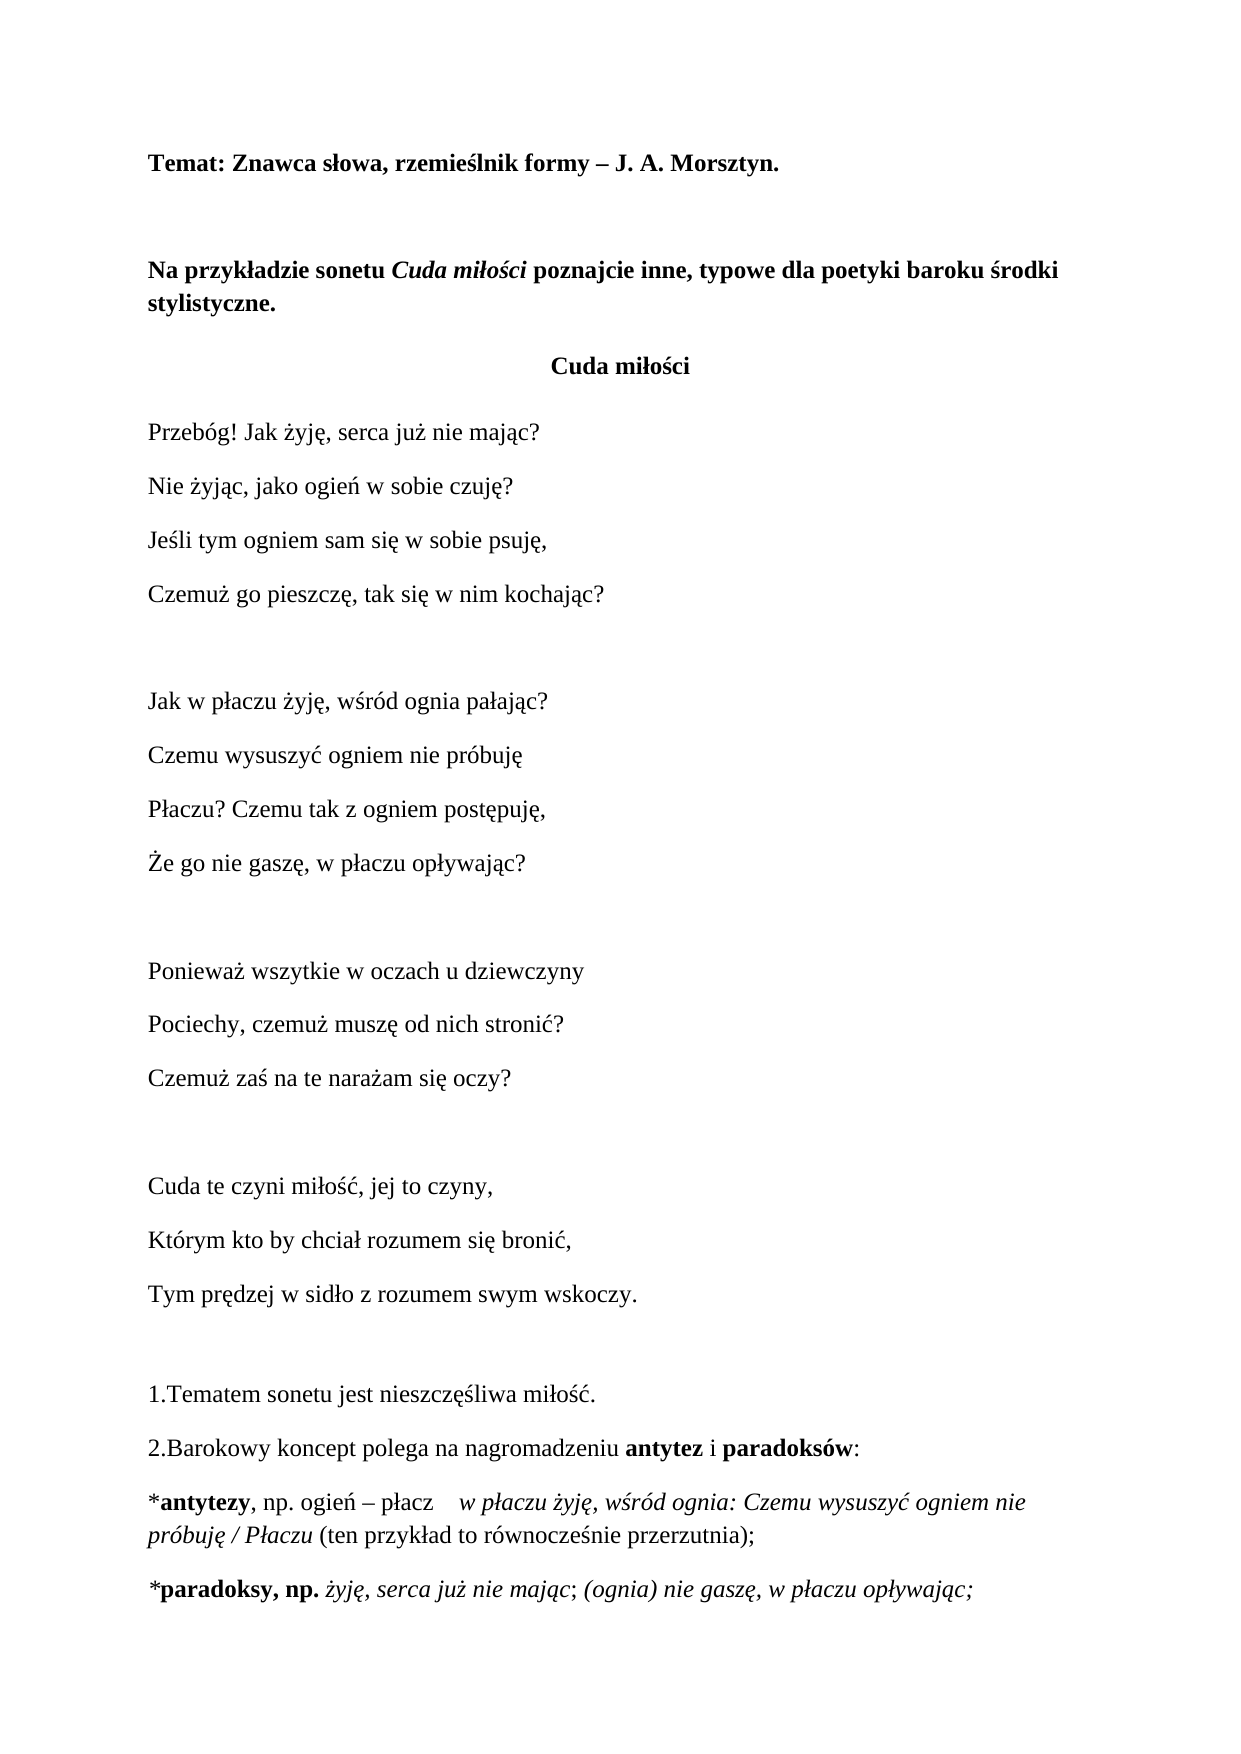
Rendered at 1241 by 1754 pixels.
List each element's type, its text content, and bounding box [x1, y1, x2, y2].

text Cuda te czyni miłość, jej to czyny, [148, 1171, 1093, 1200]
text 1.Tematem sonetu jest nieszczęśliwa miłość. [148, 1379, 1093, 1408]
text Jak w płaczu żyję, wśród ognia pałając? [148, 686, 1093, 715]
text Ponieważ wszytkie w oczach u dziewczyny [148, 956, 1093, 984]
subtitle Cuda miłości [148, 342, 1093, 380]
text Że go nie gaszę, w płaczu opływając? [148, 848, 1093, 877]
text Czemu wysuszyć ogniem nie próbuję [148, 740, 1093, 769]
text 2.Barokowy koncept polega na nagromadzeniu antytez i paradoksów: [148, 1433, 1093, 1462]
text Czemuż zaś na te narażam się oczy? [148, 1063, 1093, 1092]
text Płaczu? Czemu tak z ogniem postępuję, [148, 794, 1093, 823]
text Przebóg! Jak żyję, serca już nie mając? [148, 417, 1093, 446]
text Pociechy, czemuż muszę od nich stronić? [148, 1009, 1093, 1038]
text *paradoksy, np. żyję, serca już nie mając; (ognia) nie gaszę, w płaczu opływając; [148, 1574, 1093, 1603]
text Którym kto by chciał rozumem się bronić, [148, 1225, 1093, 1254]
text Nie żyjąc, jako ogień w sobie czuję? [148, 471, 1093, 500]
text Czemuż go pieszczę, tak się w nim kochając? [148, 579, 1093, 607]
text *antytezy, np. ogień – płacz w płaczu żyję, wśród ognia: Czemu wysuszyć ogniem nie próbuję / Płaczu (ten przykład to równocześnie przerzutnia); [148, 1487, 1093, 1549]
text Tym prędzej w sidło z rozumem swym wskoczy. [148, 1279, 1093, 1308]
text Na przykładzie sonetu Cuda miłości poznajcie inne, typowe dla poetyki baroku środki stylistyczne. [148, 255, 1093, 317]
text Temat: Znawca słowa, rzemieślnik formy – J. A. Morsztyn. [148, 148, 1093, 176]
text Jeśli tym ogniem sam się w sobie psuję, [148, 525, 1093, 554]
